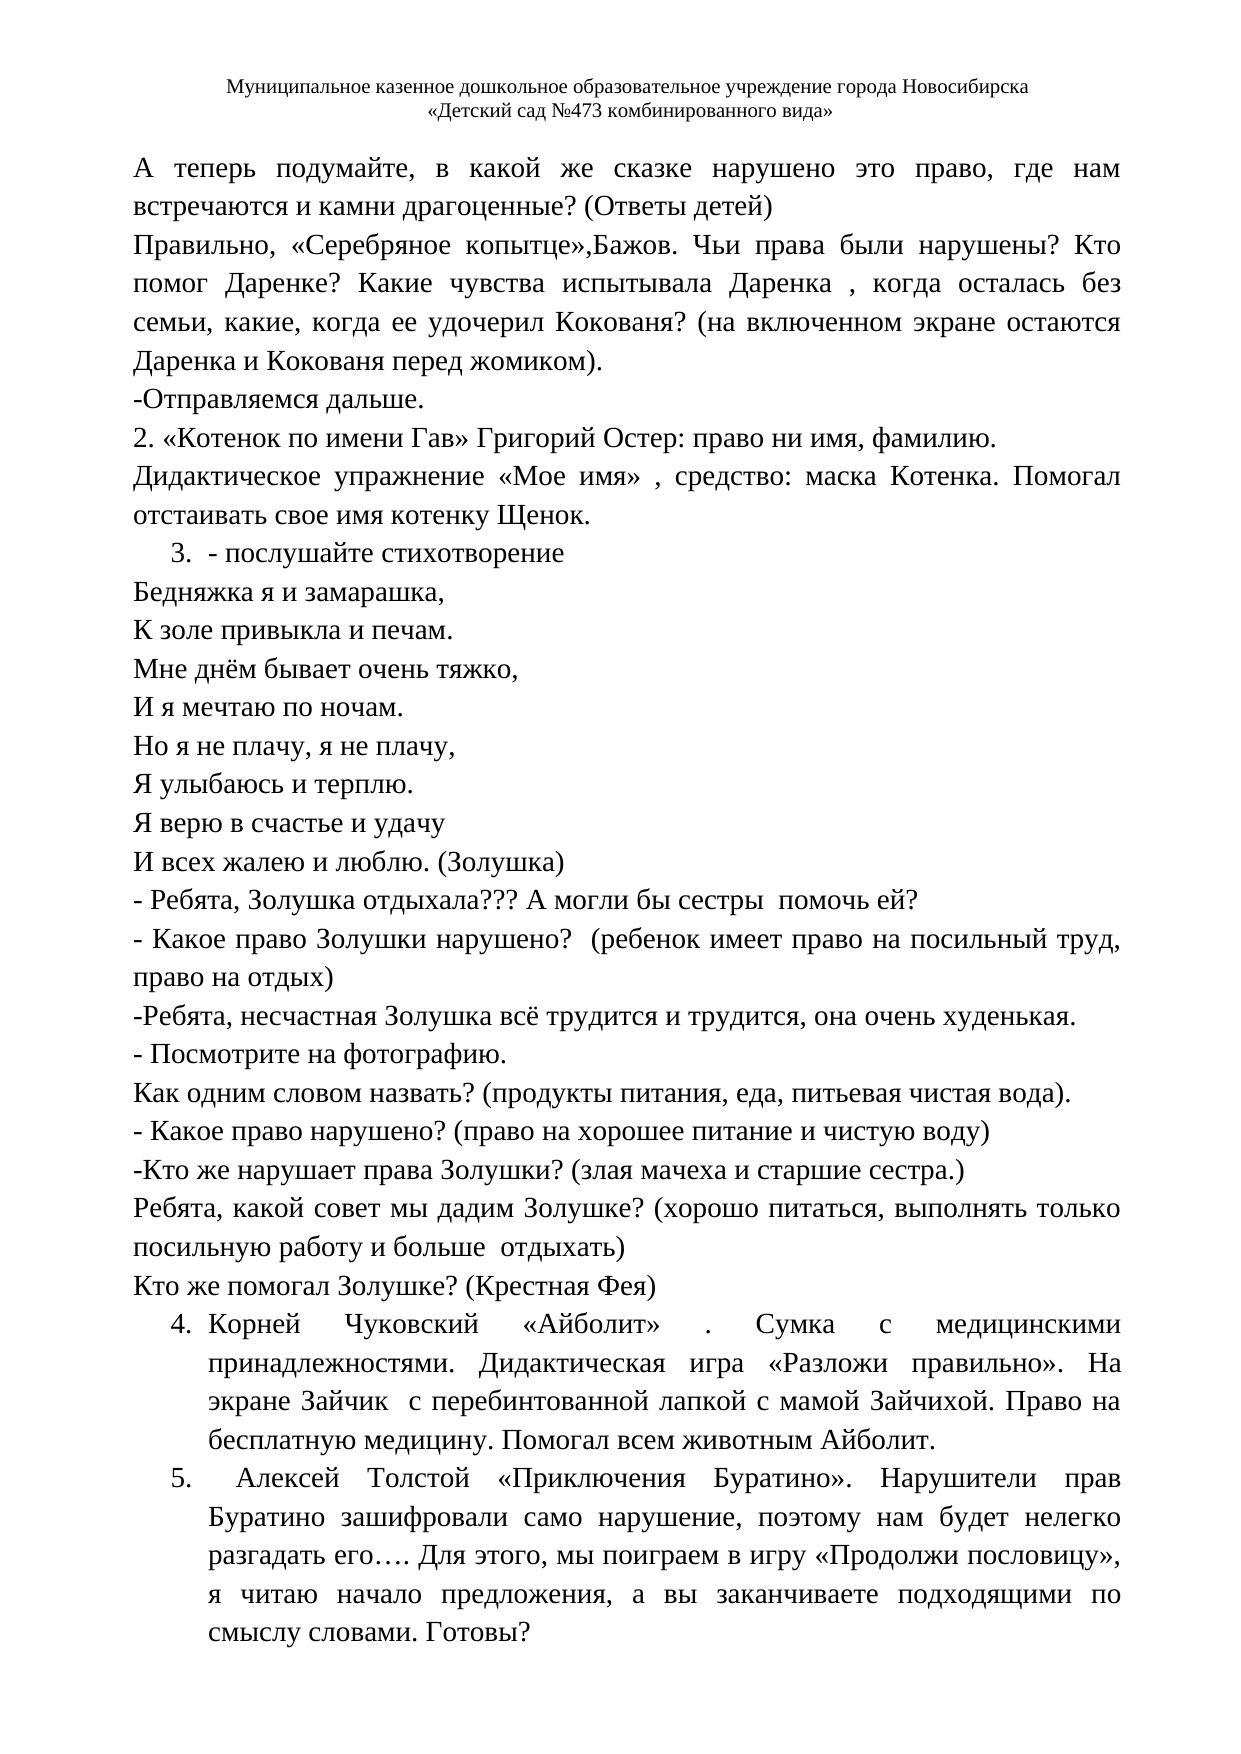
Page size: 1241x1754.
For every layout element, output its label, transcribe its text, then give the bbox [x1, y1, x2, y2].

text Дидактическое упражнение «Мое имя» , средство: маска Котенка. Помогал отстаивать свое имя котенку Щенок. [133, 458, 1122, 530]
text Ребята, какой совет мы дадим Золушке? (хорошо питаться, выполнять только посильную работу и больше отдыхать) [133, 1191, 1122, 1263]
text И всех жалею и люблю. (Золушка) [133, 844, 1122, 877]
text -Отправляемся дальше. [133, 381, 1122, 415]
text - Посмотрите на фотографию. [133, 1036, 1122, 1070]
text Как одним словом назвать? (продукты питания, еда, питьевая чистая вода). [133, 1075, 1122, 1108]
list Алексей Толстой «Приключения Буратино». Нарушители прав Буратино зашифровали само нарушение, поэтому нам будет нелегко разгадать его…. Для этого, мы поиграем в игру «Продолжи пословицу», я читаю начало предложения, а вы заканчиваете подходящими по смыслу словами. Готовы? [170, 1460, 1122, 1648]
text К золе привыкла и печам. [133, 612, 1122, 646]
text Правильно, «Серебряное копытце»,Бажов. Чьи права были нарушены? Кто помог Даренке? Какие чувства испытывала Даренка , когда осталась без семьи, какие, когда ее удочерил Кокованя? (на включенном экране остаются Даренка и Кокованя перед жомиком). [133, 227, 1122, 376]
text - Ребята, Золушка отдыхала??? А могли бы сестры помочь ей? [133, 882, 1122, 916]
text - Какое право нарушено? (право на хорошее питание и чистую воду) [133, 1113, 1122, 1147]
text А теперь подумайте, в какой же сказке нарушено это право, где нам встречаются и камни драгоценные? (Ответы детей) [133, 150, 1122, 222]
list Корней Чуковский «Айболит» . Сумка с медицинскими принадлежностями. Дидактическая игра «Разложи правильно». На экране Зайчик с перебинтованной лапкой с мамой Зайчихой. Право на бесплатную медицину. Помогал всем животным Айболит. [170, 1306, 1122, 1455]
text - Какое право Золушки нарушено? (ребенок имеет право на посильный труд, право на отдых) [133, 921, 1122, 993]
text И я мечтаю по ночам. [133, 689, 1122, 723]
text -Кто же нарушает права Золушки? (злая мачеха и старшие сестра.) [133, 1152, 1122, 1186]
text Бедняжка я и замарашка, [133, 574, 1122, 607]
text 2. «Котенок по имени Гав» Григорий Остер: право ни имя, фамилию. [133, 420, 1122, 453]
text Я верю в счастье и удачу [133, 805, 1122, 839]
text Кто же помогал Золушке? (Крестная Фея) [133, 1268, 1122, 1301]
text Но я не плачу, я не плачу, [133, 728, 1122, 762]
text Мне днём бывает очень тяжко, [133, 651, 1122, 684]
list - послушайте стихотворение [170, 535, 1122, 569]
text -Ребята, несчастная Золушка всё трудится и трудится, она очень худенькая. [133, 998, 1122, 1031]
text Я улыбаюсь и терплю. [133, 767, 1122, 800]
